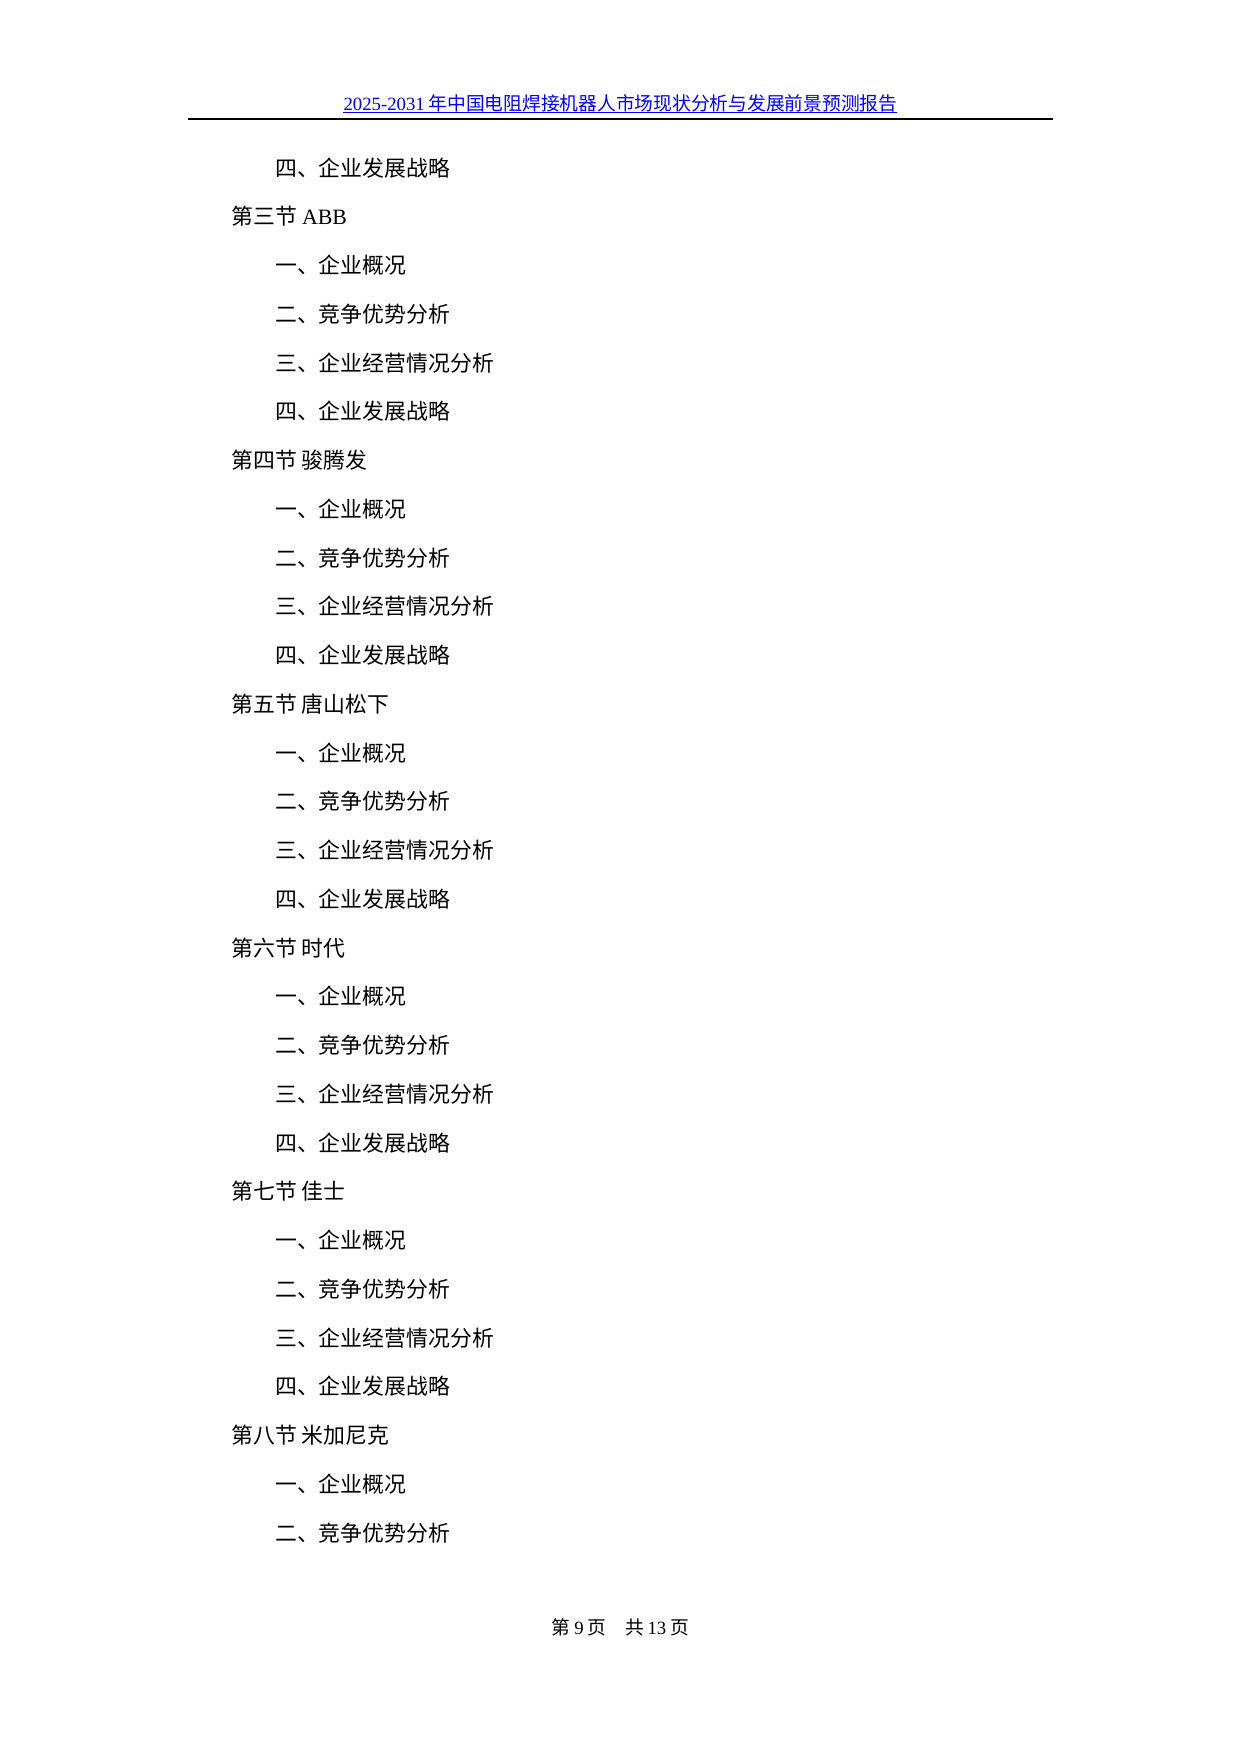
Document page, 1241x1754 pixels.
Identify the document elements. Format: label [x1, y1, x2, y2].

text [187, 150, 1053, 1548]
